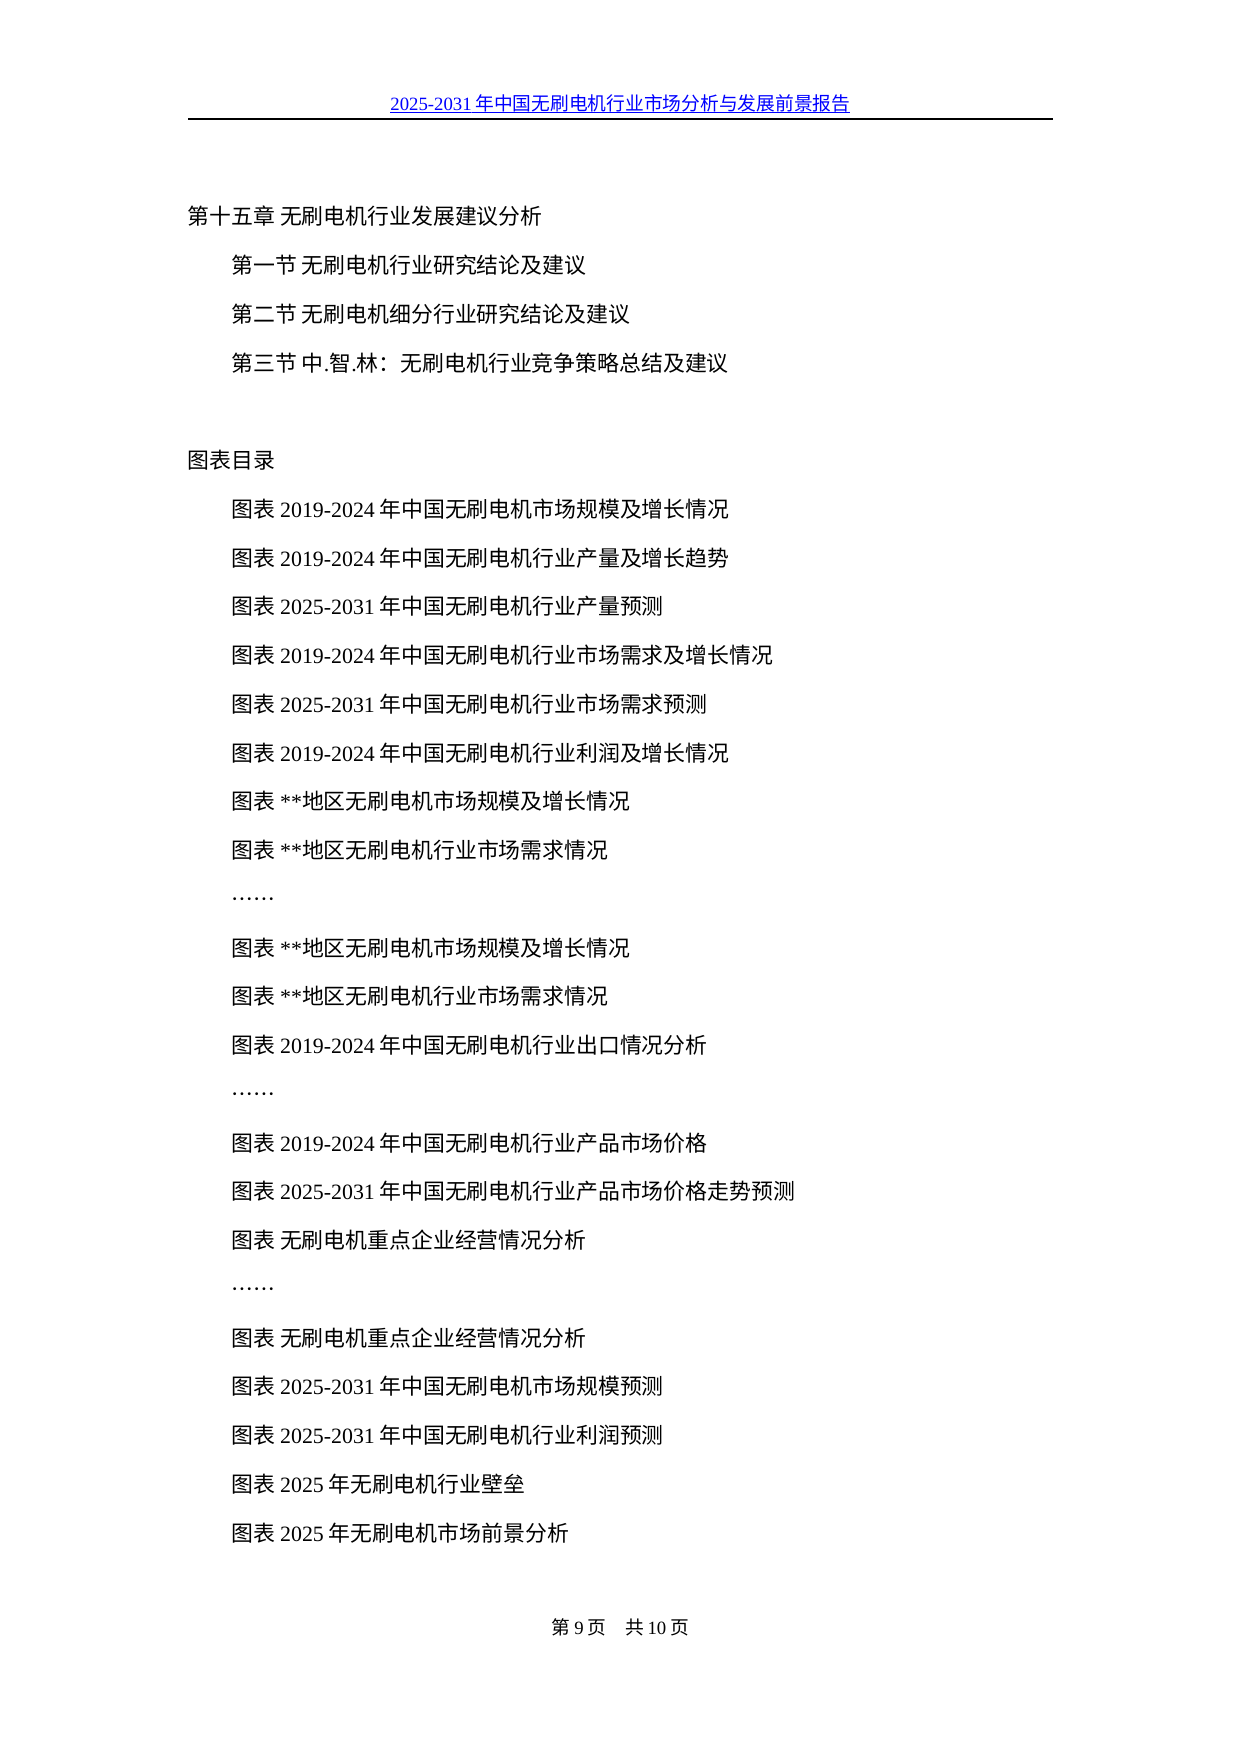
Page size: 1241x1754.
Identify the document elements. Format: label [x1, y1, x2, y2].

text [187, 150, 1053, 1548]
